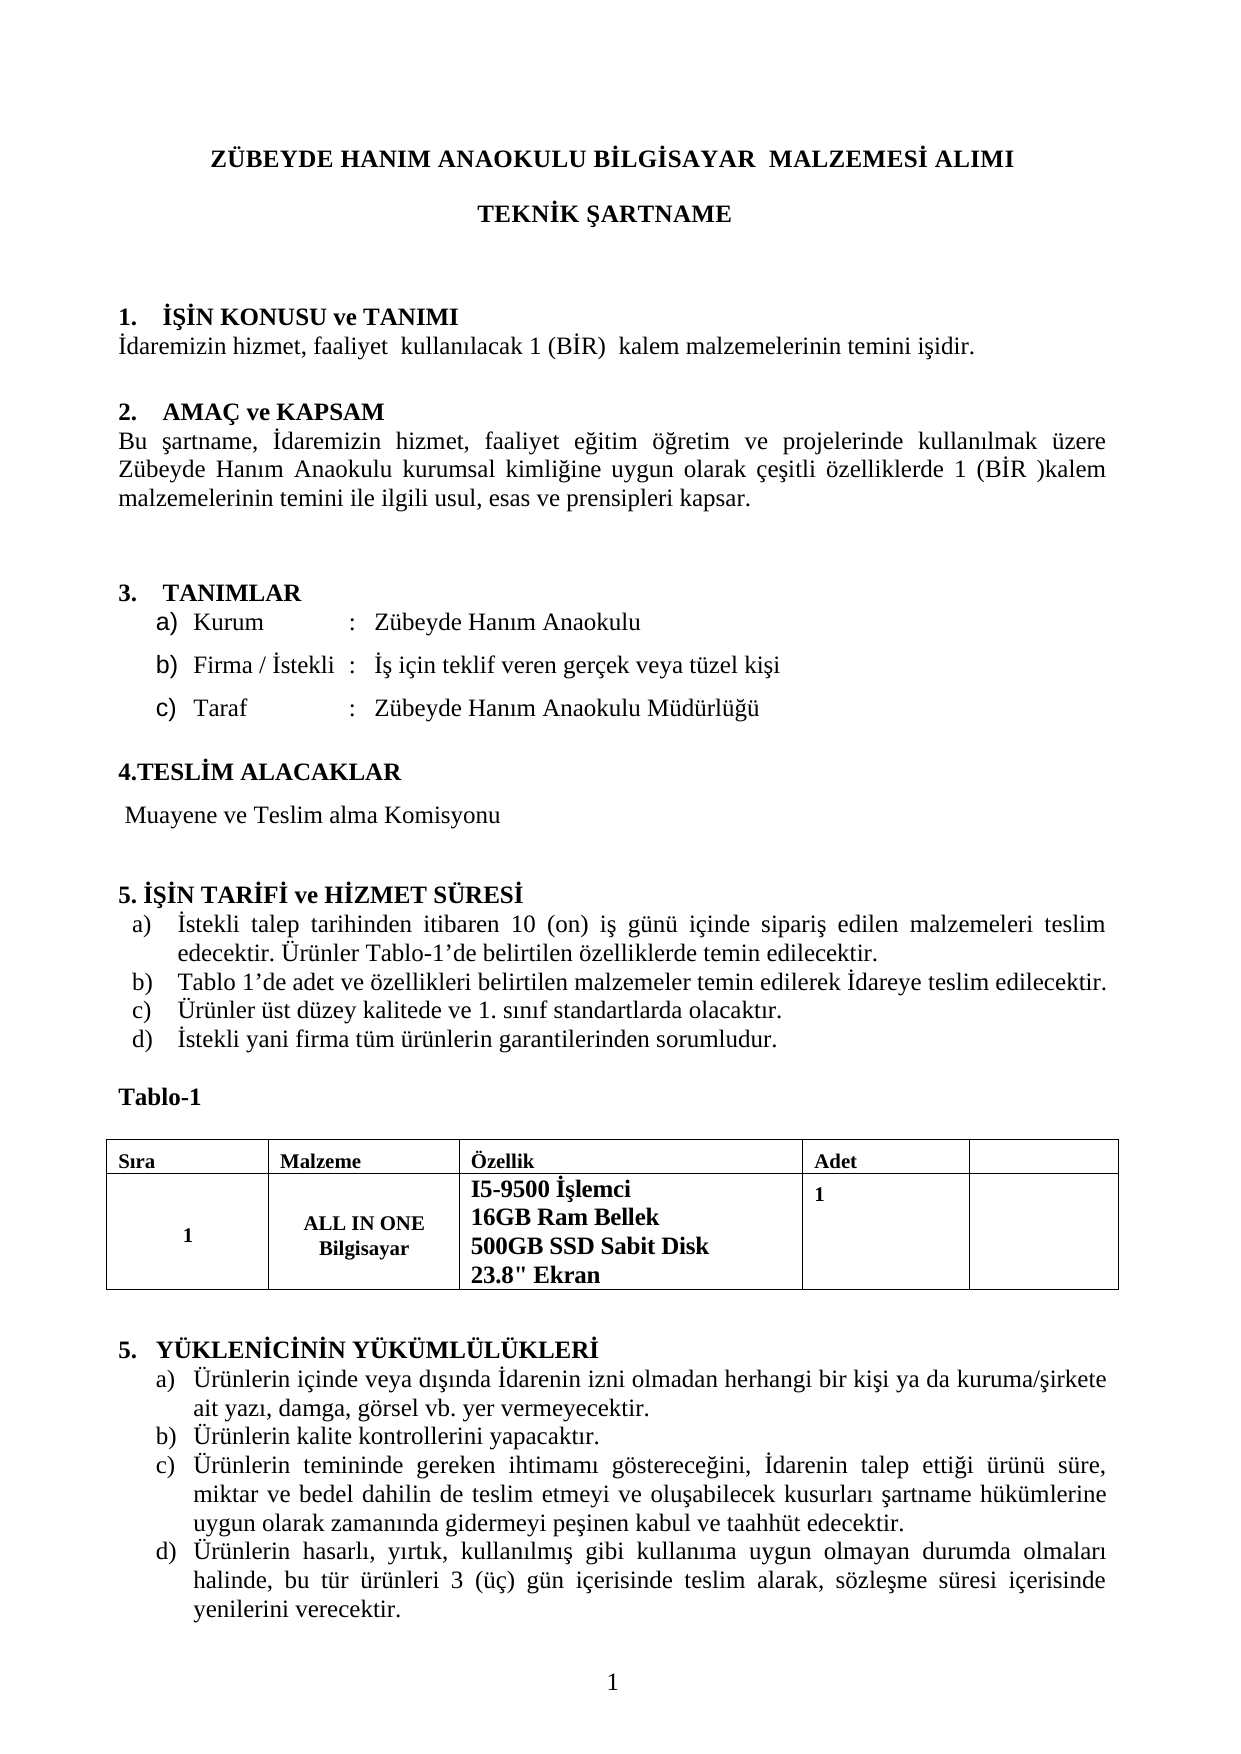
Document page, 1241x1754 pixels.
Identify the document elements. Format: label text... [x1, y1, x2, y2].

list Firma / İstekli : İş için teklif veren gerçek veya tüzel kişi [156, 650, 1107, 679]
text 5. YÜKLENİCİNİN YÜKÜMLÜLÜKLERİ [118, 1335, 1107, 1364]
text 4.TESLİM ALACAKLAR [118, 757, 1107, 786]
list Ürünlerin temininde gereken ihtimamı göstereceğini, İdarenin talep ettiği ürünü süre, miktar ve bedel dahilin de teslim etmeyi ve oluşabilecek kusurları şartname hükümlerine uygun olarak zamanında gidermeyi peşinen kabul ve taahhüt edecektir. [156, 1450, 1107, 1536]
list Ürünler üst düzey kalitede ve 1. sınıf standartlarda olacaktır. [132, 996, 1107, 1024]
list AMAÇ ve KAPSAM [118, 397, 1107, 426]
list Tablo-1 [118, 1082, 1107, 1111]
table_cell 1 [107, 1174, 268, 1289]
text ZÜBEYDE HANIM ANAOKULU BİLGİSAYAR MALZEMESİ ALIMI [118, 144, 1107, 173]
subtitle TEKNİK ŞARTNAME [118, 199, 1137, 228]
list Ürünlerin içinde veya dışında İdarenin izni olmadan herhangi bir kişi ya da kuruma/şirkete ait yazı, damga, görsel vb. yer vermeyecektir. [156, 1364, 1107, 1421]
table_header Sıra [107, 1140, 268, 1173]
list Ürünlerin hasarlı, yırtık, kullanılmış gibi kullanıma uygun olmayan durumda olmaları halinde, bu tür ürünleri 3 (üç) gün içerisinde teslim alarak, sözleşme süresi içerisinde yenilerini verecektir. [156, 1536, 1107, 1623]
table_header Özellik [460, 1140, 802, 1173]
list İstekli talep tarihinden itibaren 10 (on) iş günü içinde sipariş edilen malzemeleri teslim edecektir. Ürünler Tablo-1’de belirtilen özelliklerde temin edilecektir. [132, 909, 1107, 967]
list Kurum : Zübeyde Hanım Anaokulu [156, 607, 1107, 636]
list TANIMLAR [118, 578, 1107, 607]
list Tablo 1’de adet ve özellikleri belirtilen malzemeler temin edilerek İdareye teslim edilecektir. [132, 967, 1107, 996]
table_header Adet [803, 1140, 969, 1173]
list Ürünlerin kalite kontrollerini yapacaktır. [156, 1421, 1107, 1450]
table_cell 1 [803, 1174, 969, 1289]
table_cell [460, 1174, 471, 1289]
text Muayene ve Teslim alma Komisyonu [118, 800, 1107, 829]
table_header [970, 1140, 1118, 1173]
table_cell ALL IN ONE Bilgisayar [269, 1174, 459, 1289]
table_header Malzeme [269, 1140, 459, 1173]
text Bu şartname, İdaremizin hizmet, faaliyet eğitim öğretim ve projelerinde kullanılmak üzere Zübeyde Hanım Anaokulu kurumsal kimliğine uygun olarak çeşitli özelliklerde 1 (BİR )kalem malzemelerinin temini ile ilgili usul, esas ve prensipleri kapsar. [118, 426, 1107, 512]
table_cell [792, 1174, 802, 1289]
text 5. İŞİN TARİFİ ve HİZMET SÜRESİ [118, 881, 1107, 909]
list İŞİN KONUSU ve TANIMI [118, 302, 1107, 331]
list Taraf : Zübeyde Hanım Anaokulu Müdürlüğü [156, 693, 1107, 722]
table_cell [970, 1174, 1118, 1289]
text İdaremizin hizmet, faaliyet kullanılacak 1 (BİR) kalem malzemelerinin temini işidir. [118, 331, 1107, 360]
list İstekli yani firma tüm ürünlerin garantilerinden sorumludur. [132, 1024, 1107, 1053]
